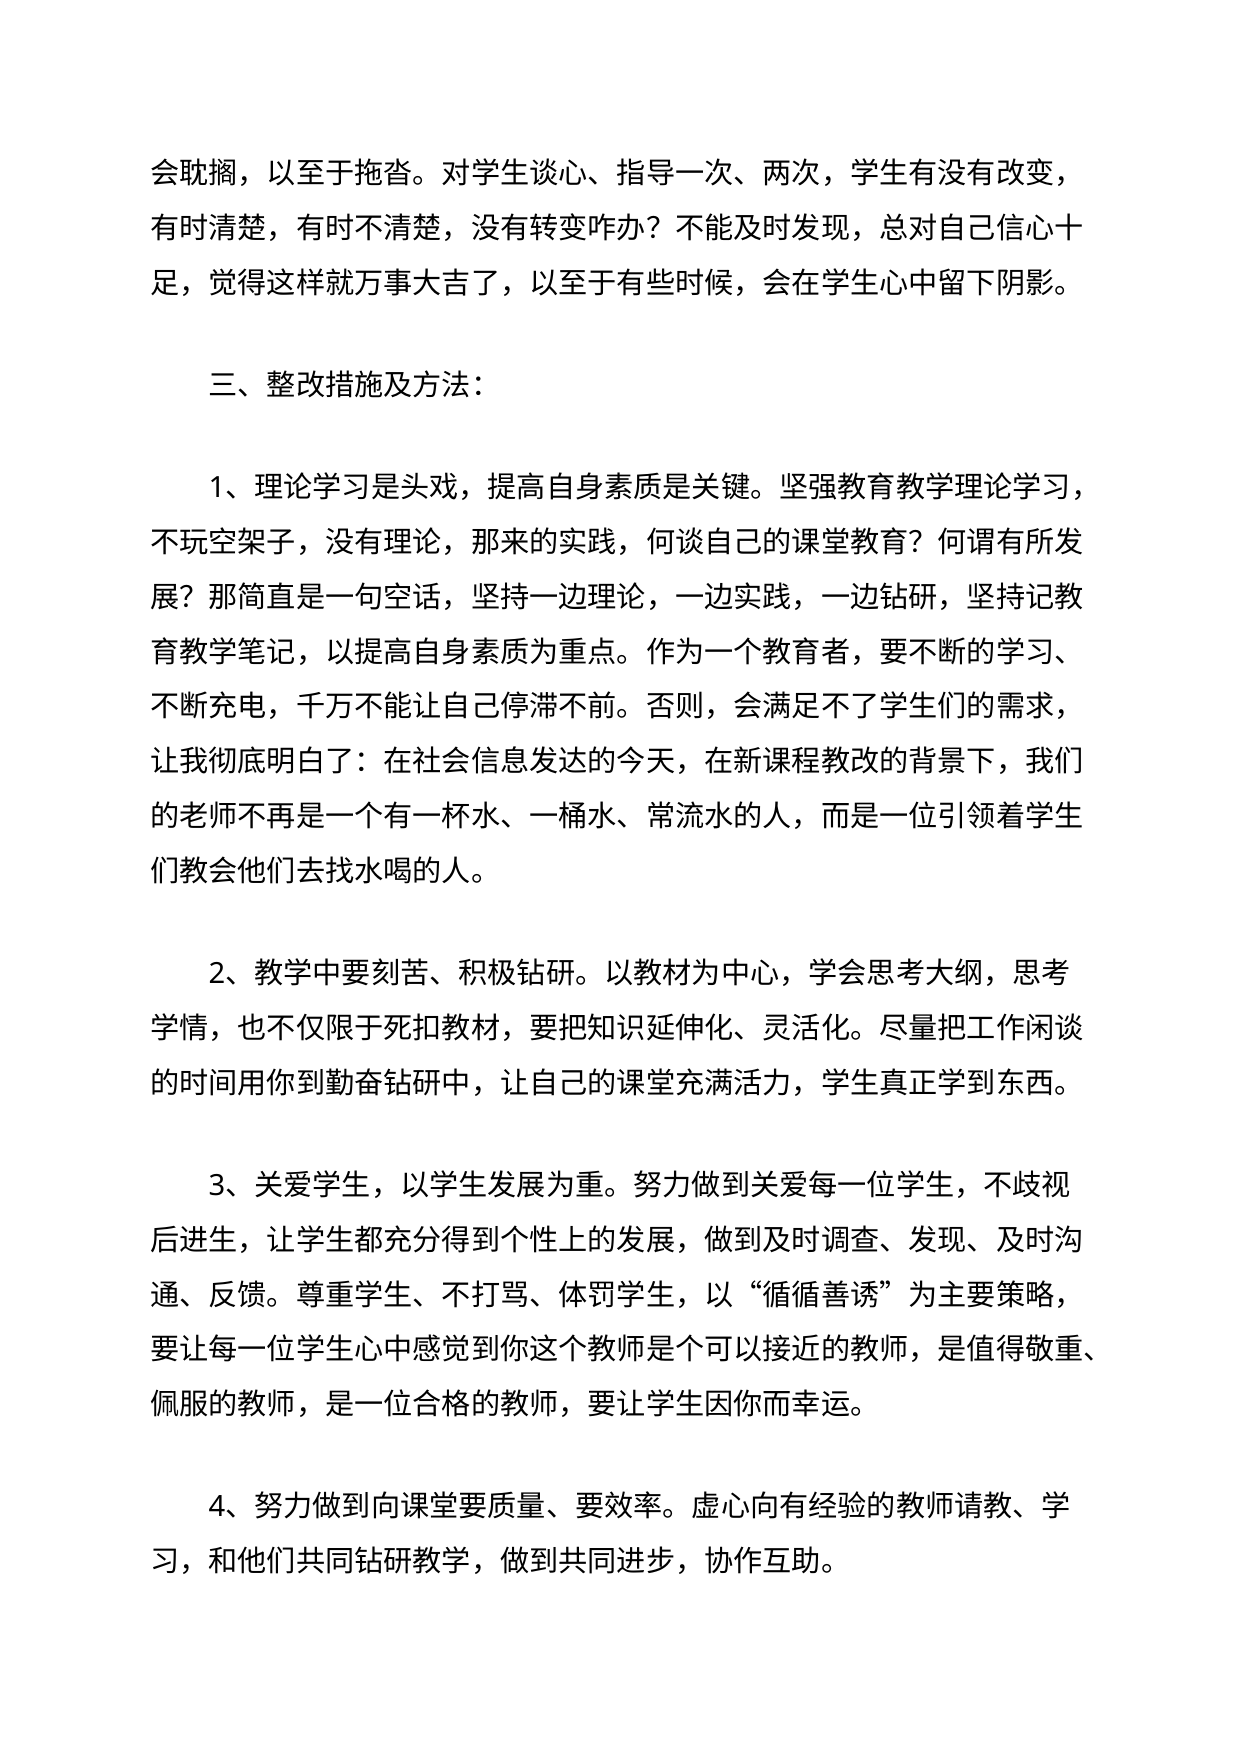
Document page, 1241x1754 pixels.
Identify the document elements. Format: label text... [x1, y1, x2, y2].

text 1、理论学习是头戏，提高自身素质是关键。坚强教育教学理论学习，不玩空架子，没有理论，那来的实践，何谈自己的课堂教育？何谓有所发展？那简直是一句空话，坚持一边理论，一边实践，一边钻研，坚持记教育教学笔记，以提高自身素质为重点。作为一个教育者，要不断的学习、不断充电，千万不能让自己停滞不前。否则，会满足不了学生们的需求，让我彻底明白了：在社会信息发达的今天，在新课程教改的背景下，我们的老师不再是一个有一杯水、一桶水、常流水的人，而是一位引领着学生们教会他们去找水喝的人。 [150, 463, 1090, 890]
text 2、教学中要刻苦、积极钻研。以教材为中心，学会思考大纲，思考学情，也不仅限于死扣教材，要把知识延伸化、灵活化。尽量把工作闲谈的时间用你到勤奋钻研中，让自己的课堂充满活力，学生真正学到东西。 [150, 949, 1090, 1102]
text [150, 150, 1090, 302]
text 3、关爱学生，以学生发展为重。努力做到关爱每一位学生，不歧视后进生，让学生都充分得到个性上的发展，做到及时调查、发现、及时沟通、反馈。尊重学生、不打骂、体罚学生，以“循循善诱”为主要策略，要让每一位学生心中感觉到你这个教师是个可以接近的教师，是值得敬重、佩服的教师，是一位合格的教师，要让学生因你而幸运。 [150, 1161, 1090, 1423]
text 4、努力做到向课堂要质量、要效率。虚心向有经验的教师请教、学习，和他们共同钻研教学，做到共同进步，协作互助。 [150, 1483, 1090, 1580]
text 三、整改措施及方法： [150, 362, 1090, 404]
